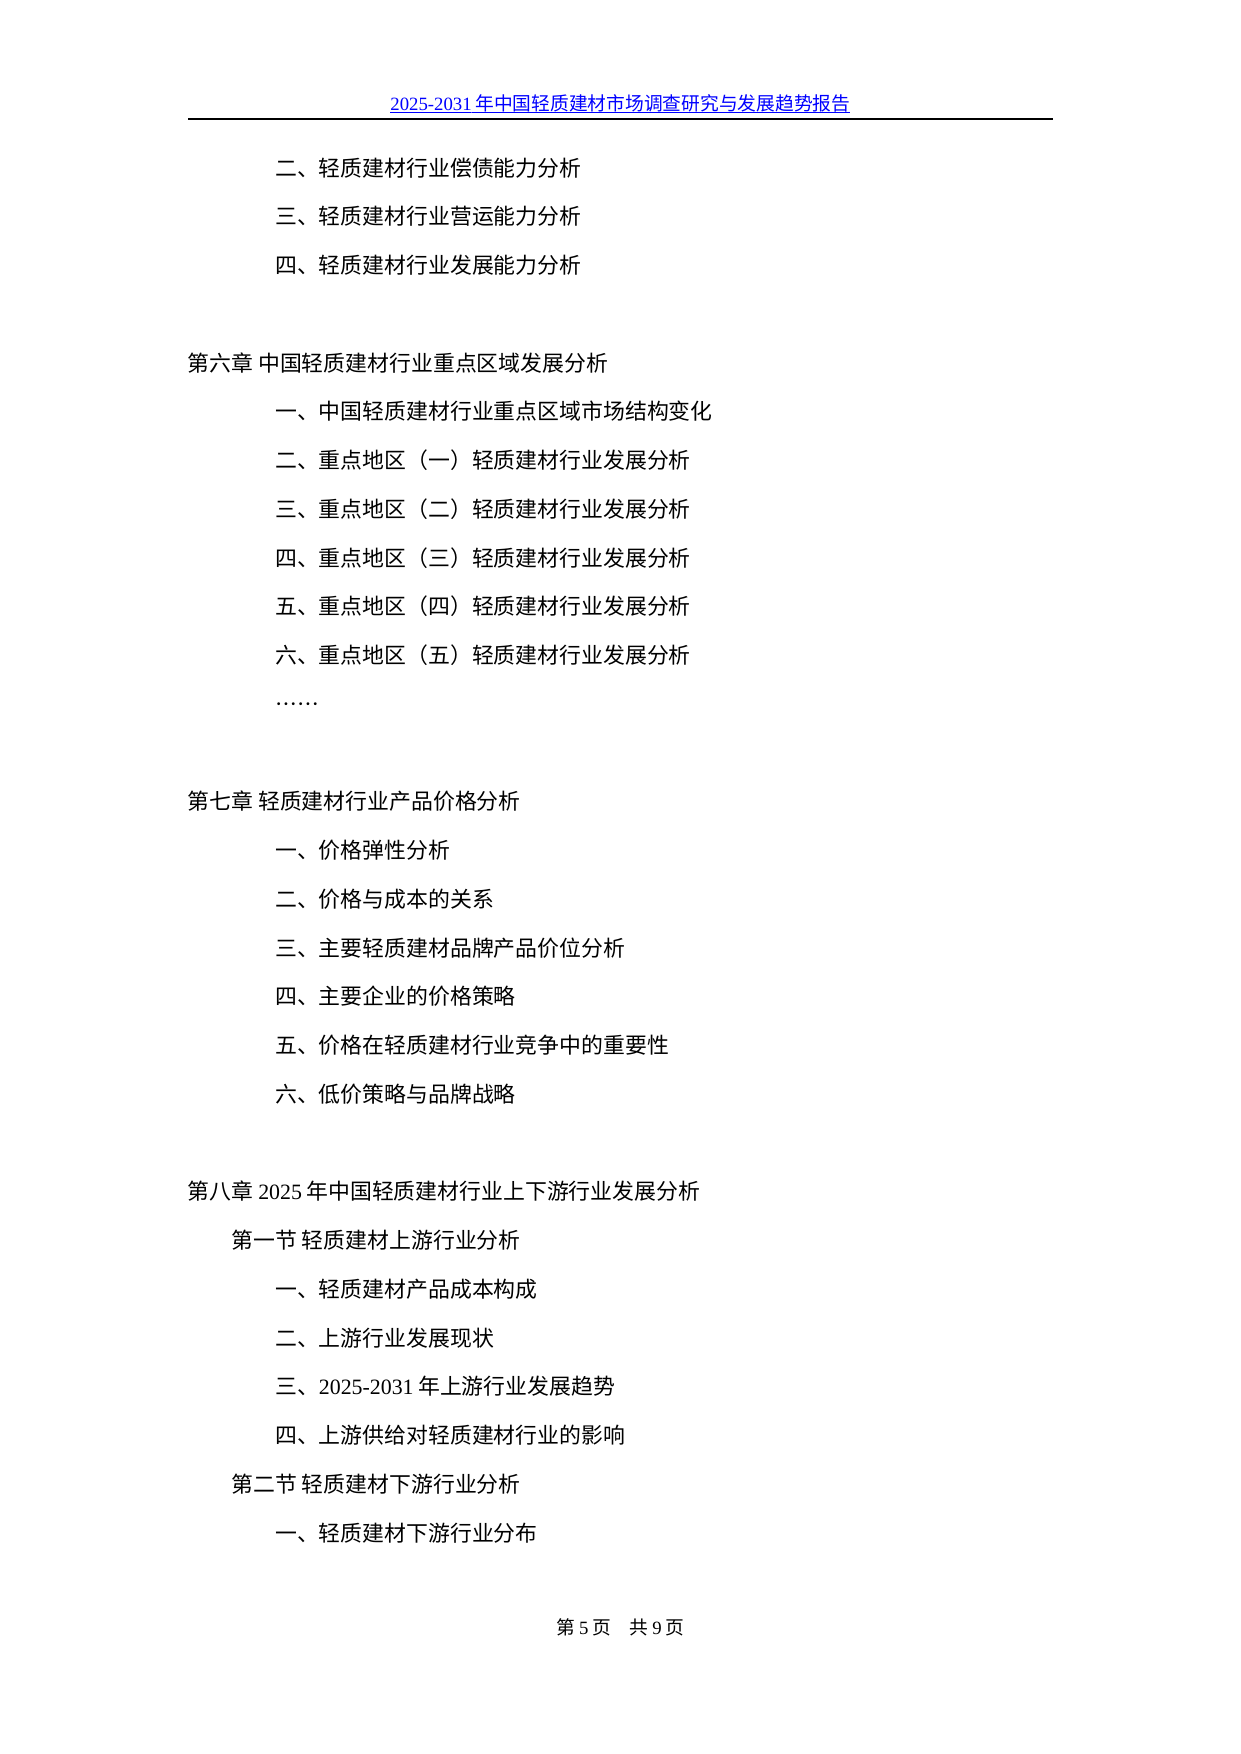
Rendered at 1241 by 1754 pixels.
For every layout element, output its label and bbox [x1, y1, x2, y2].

text [187, 150, 1053, 1548]
